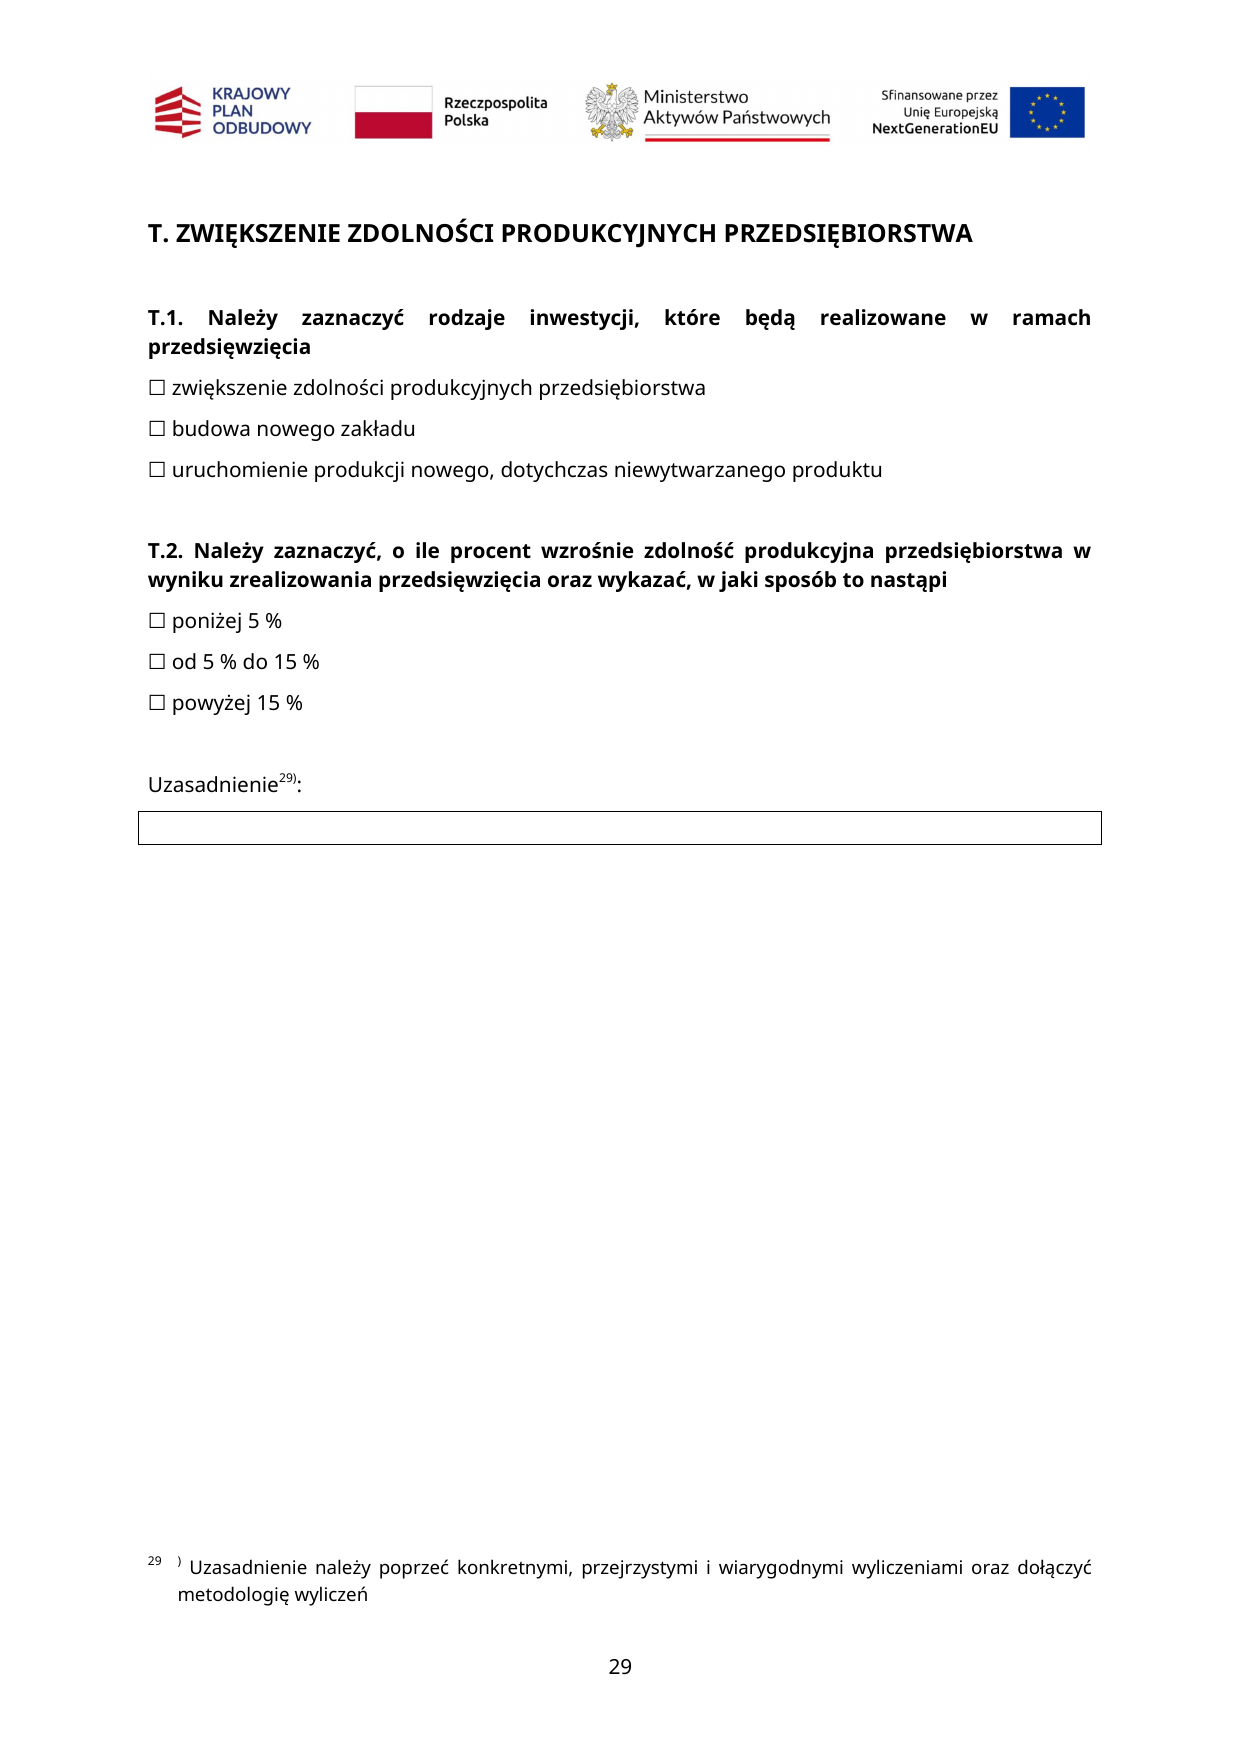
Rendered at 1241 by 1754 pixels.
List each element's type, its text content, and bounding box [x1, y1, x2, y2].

subtitle T.1. Należy zaznaczyć rodzaje inwestycji, które będą realizowane w ramach przedsięwzięcia [148, 303, 1093, 360]
text uruchomienie produkcji nowego, dotychczas niewytwarzanego produktu [148, 455, 1093, 483]
subtitle T.2. Należy zaznaczyć, o ile procent wzrośnie zdolność produkcyjna przedsiębiorstwa w wyniku zrealizowania przedsięwzięcia oraz wykazać, w jaki sposób to nastąpi [148, 537, 1093, 593]
picture [147, 73, 1093, 151]
text poniżej 5 % [148, 606, 1093, 634]
text Uzasadnienie): [148, 770, 1093, 798]
text powyżej 15 % [148, 688, 1093, 716]
text zwiększenie zdolności produkcyjnych przedsiębiorstwa [148, 373, 1093, 401]
text budowa nowego zakładu [148, 414, 1093, 442]
subtitle T. ZWIĘKSZENIE ZDOLNOŚCI PRODUKCYJNYCH PRZEDSIĘBIORSTWA [148, 216, 1093, 250]
text od 5 % do 15 % [148, 647, 1093, 675]
